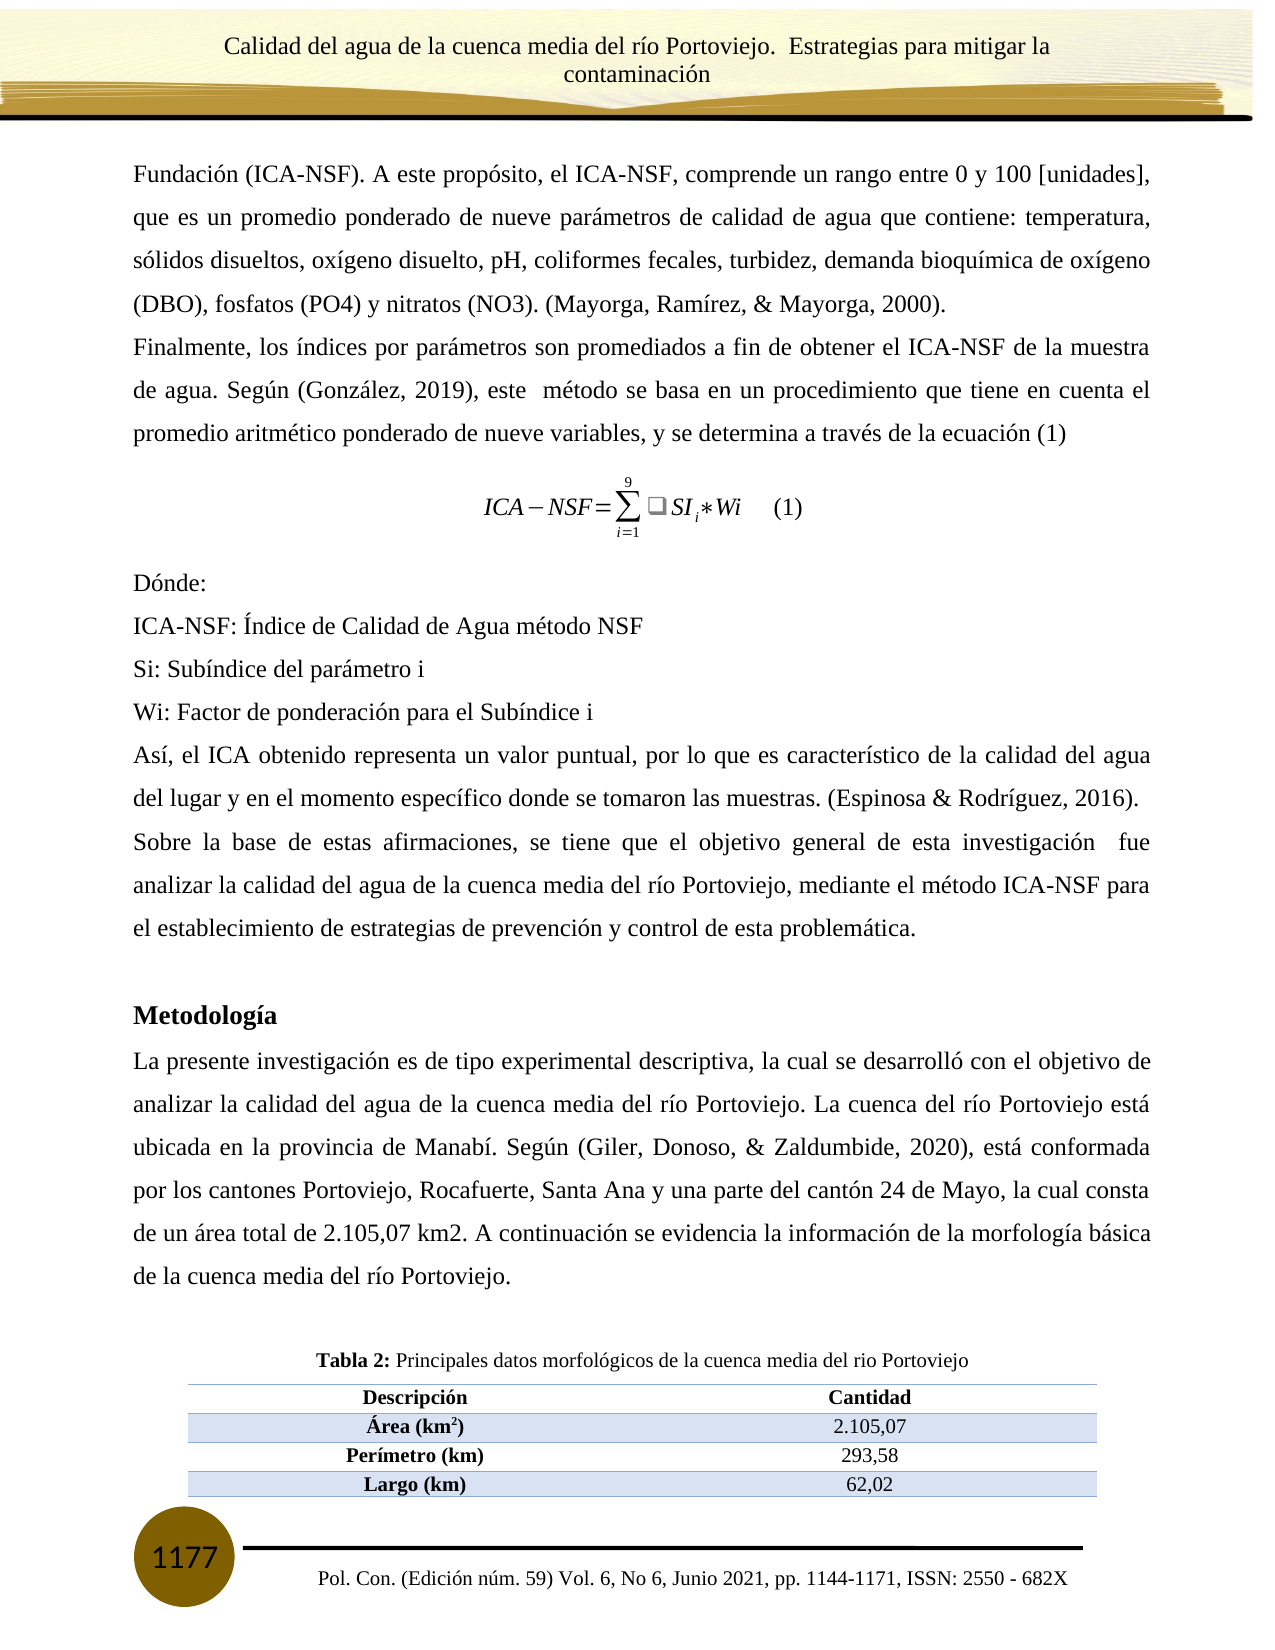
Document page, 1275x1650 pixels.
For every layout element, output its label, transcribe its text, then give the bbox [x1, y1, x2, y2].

picture [0, 9, 1253, 122]
text Dónde: [133, 568, 1152, 597]
text (1) [133, 474, 1152, 541]
text ICA-NSF: Índice de Calidad de Agua método NSF [133, 611, 1152, 640]
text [133, 159, 1152, 317]
table_cell 62,02 [642, 1472, 1097, 1496]
table_cell Largo (km) [188, 1472, 642, 1496]
table_cell 2.105,07 [642, 1414, 1097, 1442]
table_cell Área (km2) [188, 1414, 642, 1442]
text Metodología [133, 999, 1152, 1030]
text Sobre la base de estas afirmaciones, se tiene que el objetivo general de esta investigación fue analizar la calidad del agua de la cuenca media del río Portoviejo, mediante el método ICA-NSF para el establecimiento de estrategias de prevención y control de esta problemática. [133, 827, 1152, 942]
table_cell 293,58 [642, 1443, 1097, 1471]
text Si: Subíndice del parámetro i [133, 654, 1152, 683]
table_cell Perímetro (km) [188, 1443, 642, 1471]
text La presente investigación es de tipo experimental descriptiva, la cual se desarrolló con el objetivo de analizar la calidad del agua de la cuenca media del río Portoviejo. La cuenca del río Portoviejo está ubicada en la provincia de Manabí. Según (Giler, Donoso, & Zaldumbide, 2020), está conformada por los cantones Portoviejo, Rocafuerte, Santa Ana y una parte del cantón 24 de Mayo, la cual consta de un área total de 2.105,07 km2. A continuación se evidencia la información de la morfología básica de la cuenca media del río Portoviejo. [133, 1046, 1152, 1290]
table_header Cantidad [642, 1385, 1097, 1413]
text Así, el ICA obtenido representa un valor puntual, por lo que es característico de la calidad del agua del lugar y en el momento específico donde se tomaron las muestras. (Espinosa & Rodríguez, 2016). [133, 740, 1152, 812]
text Finalmente, los índices por parámetros son promediados a fin de obtener el ICA-NSF de la muestra de agua. Según (González, 2019), este método se basa en un procedimiento que tiene en cuenta el promedio aritmético ponderado de nueve variables, y se determina a través de la ecuación (1) [133, 332, 1152, 447]
text Tabla 2: Principales datos morfológicos de la cuenca media del rio Portoviejo [133, 1348, 1152, 1372]
table_header Descripción [188, 1385, 642, 1413]
text Wi: Factor de ponderación para el Subíndice i [133, 697, 1152, 726]
